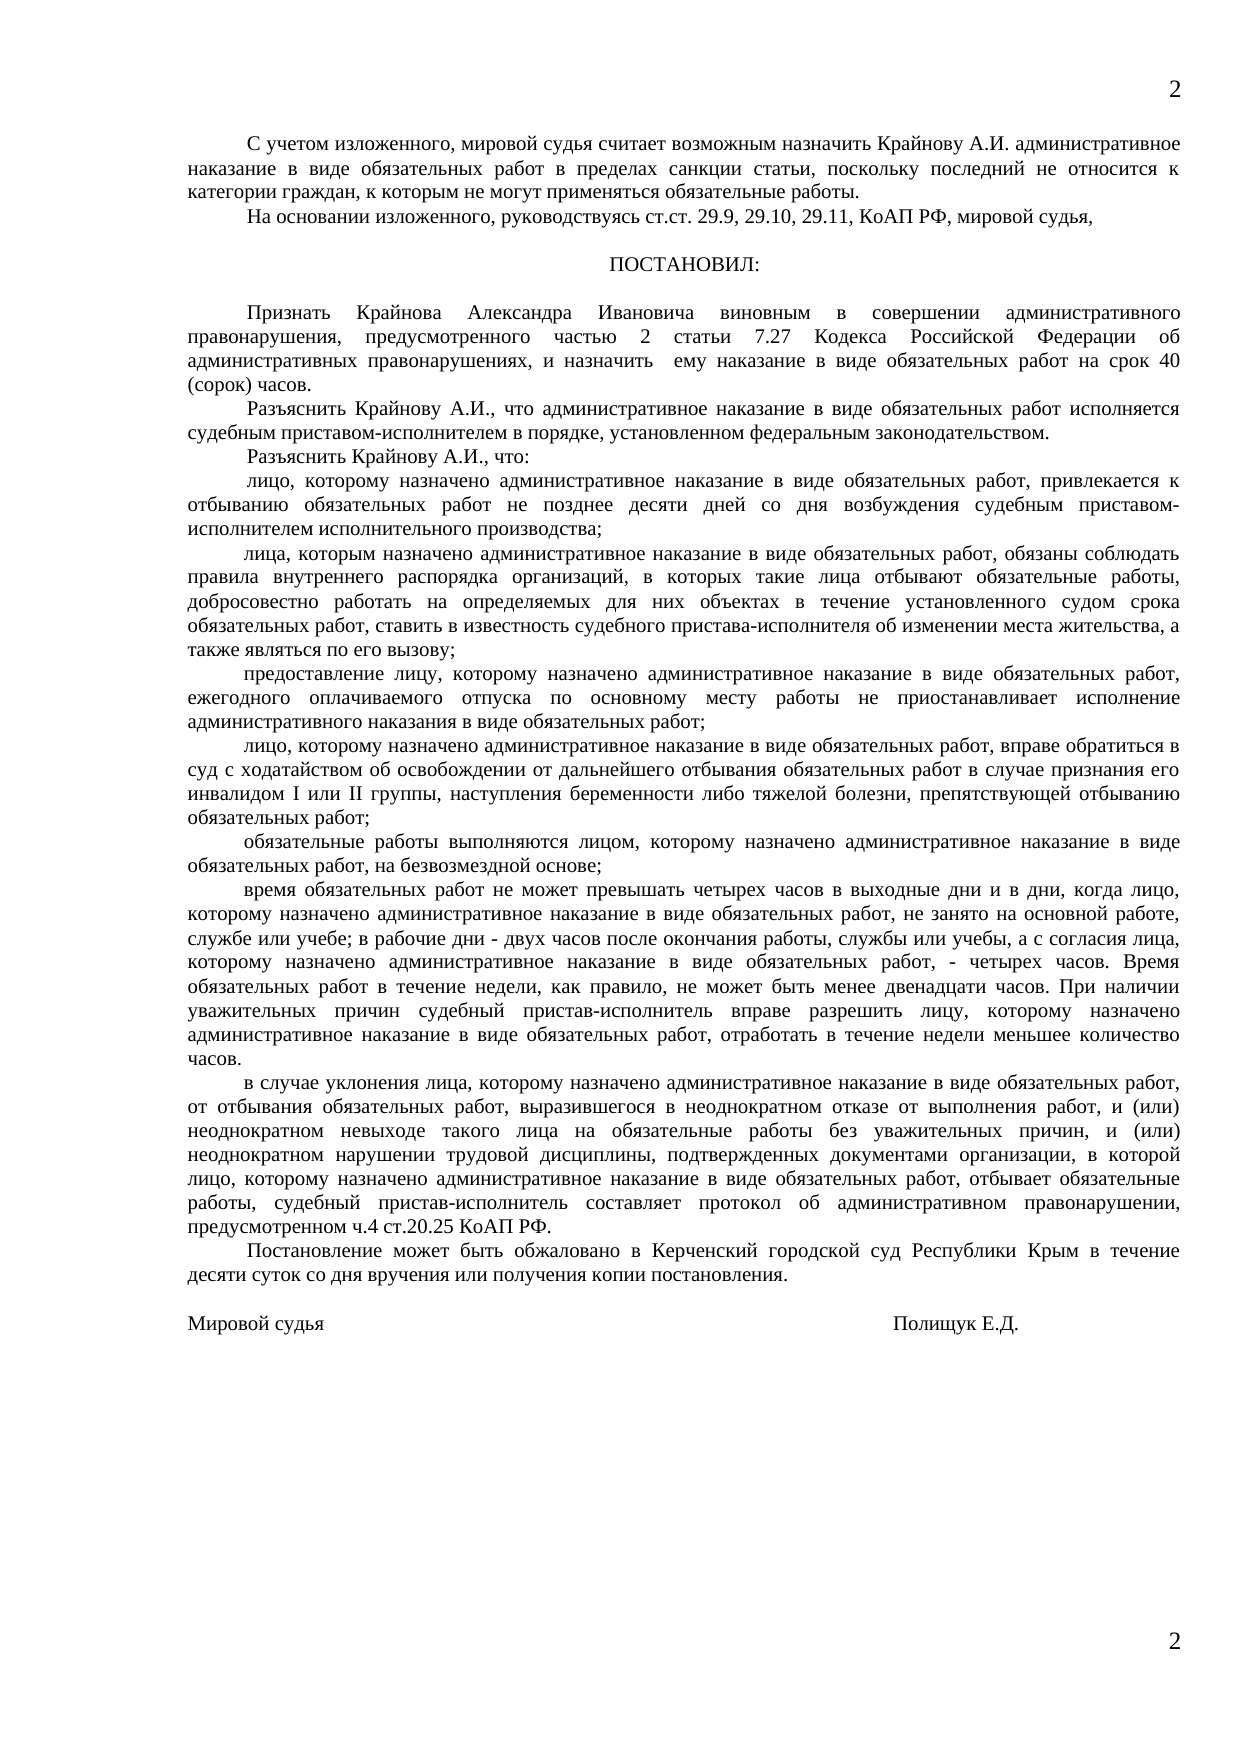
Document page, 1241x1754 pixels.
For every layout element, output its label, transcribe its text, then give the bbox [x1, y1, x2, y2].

text Признать Крайнова Александра Ивановича виновным в совершении административного правонарушения, предусмотренного частью 2 статьи 7.27 Кодекса Российской Федерации об административных правонарушениях, и назначить ему наказание в виде обязательных работ на срок 40 (сорок) часов. [187, 300, 1181, 396]
text в случае уклонения лица, которому назначено административное наказание в виде обязательных работ, от отбывания обязательных работ, выразившегося в неоднократном отказе от выполнения работ, и (или) неоднократном невыходе такого лица на обязательные работы без уважительных причин, и (или) неоднократном нарушении трудовой дисциплины, подтвержденных документами организации, в которой лицо, которому назначено административное наказание в виде обязательных работ, отбывает обязательные работы, судебный пристав-исполнитель составляет протокол об административном правонарушении, предусмотренном ч.4 ст.20.25 КоАП РФ. [187, 1070, 1181, 1238]
text ПОСТАНОВИЛ: [187, 252, 1181, 276]
text предоставление лицу, которому назначено административное наказание в виде обязательных работ, ежегодного оплачиваемого отпуска по основному месту работы не приостанавливает исполнение административного наказания в виде обязательных работ; [187, 661, 1181, 733]
text На основании изложенного, руководствуясь ст.ст. 29.9, 29.10, 29.11, КоАП РФ, мировой судья, [187, 203, 1181, 228]
text Разъяснить Крайнову А.И., что административное наказание в виде обязательных работ исполняется судебным приставом-исполнителем в порядке, установленном федеральным законодательством. [187, 396, 1181, 444]
text лицо, которому назначено административное наказание в виде обязательных работ, вправе обратиться в суд с ходатайством об освобождении от дальнейшего отбывания обязательных работ в случае признания его инвалидом I или II группы, наступления беременности либо тяжелой болезни, препятствующей отбыванию обязательных работ; [187, 733, 1181, 829]
text С учетом изложенного, мировой судья считает возможным назначить Крайнову А.И. административное наказание в виде обязательных работ в пределах санкции статьи, поскольку последний не относится к категории граждан, к которым не могут применяться обязательные работы. [187, 131, 1181, 203]
text лицо, которому назначено административное наказание в виде обязательных работ, привлекается к отбыванию обязательных работ не позднее десяти дней со дня возбуждения судебным приставом-исполнителем исполнительного производства; [187, 468, 1181, 540]
text Разъяснить Крайнову А.И., что: [187, 444, 1181, 468]
text Постановление может быть обжаловано в Керченский городской суд Республики Крым в течение десяти суток со дня вручения или получения копии постановления. [187, 1238, 1181, 1286]
text обязательные работы выполняются лицом, которому назначено административное наказание в виде обязательных работ, на безвозмездной основе; [187, 829, 1181, 877]
text лица, которым назначено административное наказание в виде обязательных работ, обязаны соблюдать правила внутреннего распорядка организаций, в которых такие лица отбывают обязательные работы, добросовестно работать на определяемых для них объектах в течение установленного судом срока обязательных работ, ставить в известность судебного пристава-исполнителя об изменении места жительства, а также являться по его вызову; [187, 540, 1181, 661]
text Мировой судья Полищук Е.Д. [187, 1310, 1181, 1334]
text время обязательных работ не может превышать четырех часов в выходные дни и в дни, когда лицо, которому назначено административное наказание в виде обязательных работ, не занято на основной работе, службе или учебе; в рабочие дни - двух часов после окончания работы, службы или учебы, а с согласия лица, которому назначено административное наказание в виде обязательных работ, - четырех часов. Время обязательных работ в течение недели, как правило, не может быть менее двенадцати часов. При наличии уважительных причин судебный пристав-исполнитель вправе разрешить лицу, которому назначено административное наказание в виде обязательных работ, отработать в течение недели меньшее количество часов. [187, 877, 1181, 1070]
